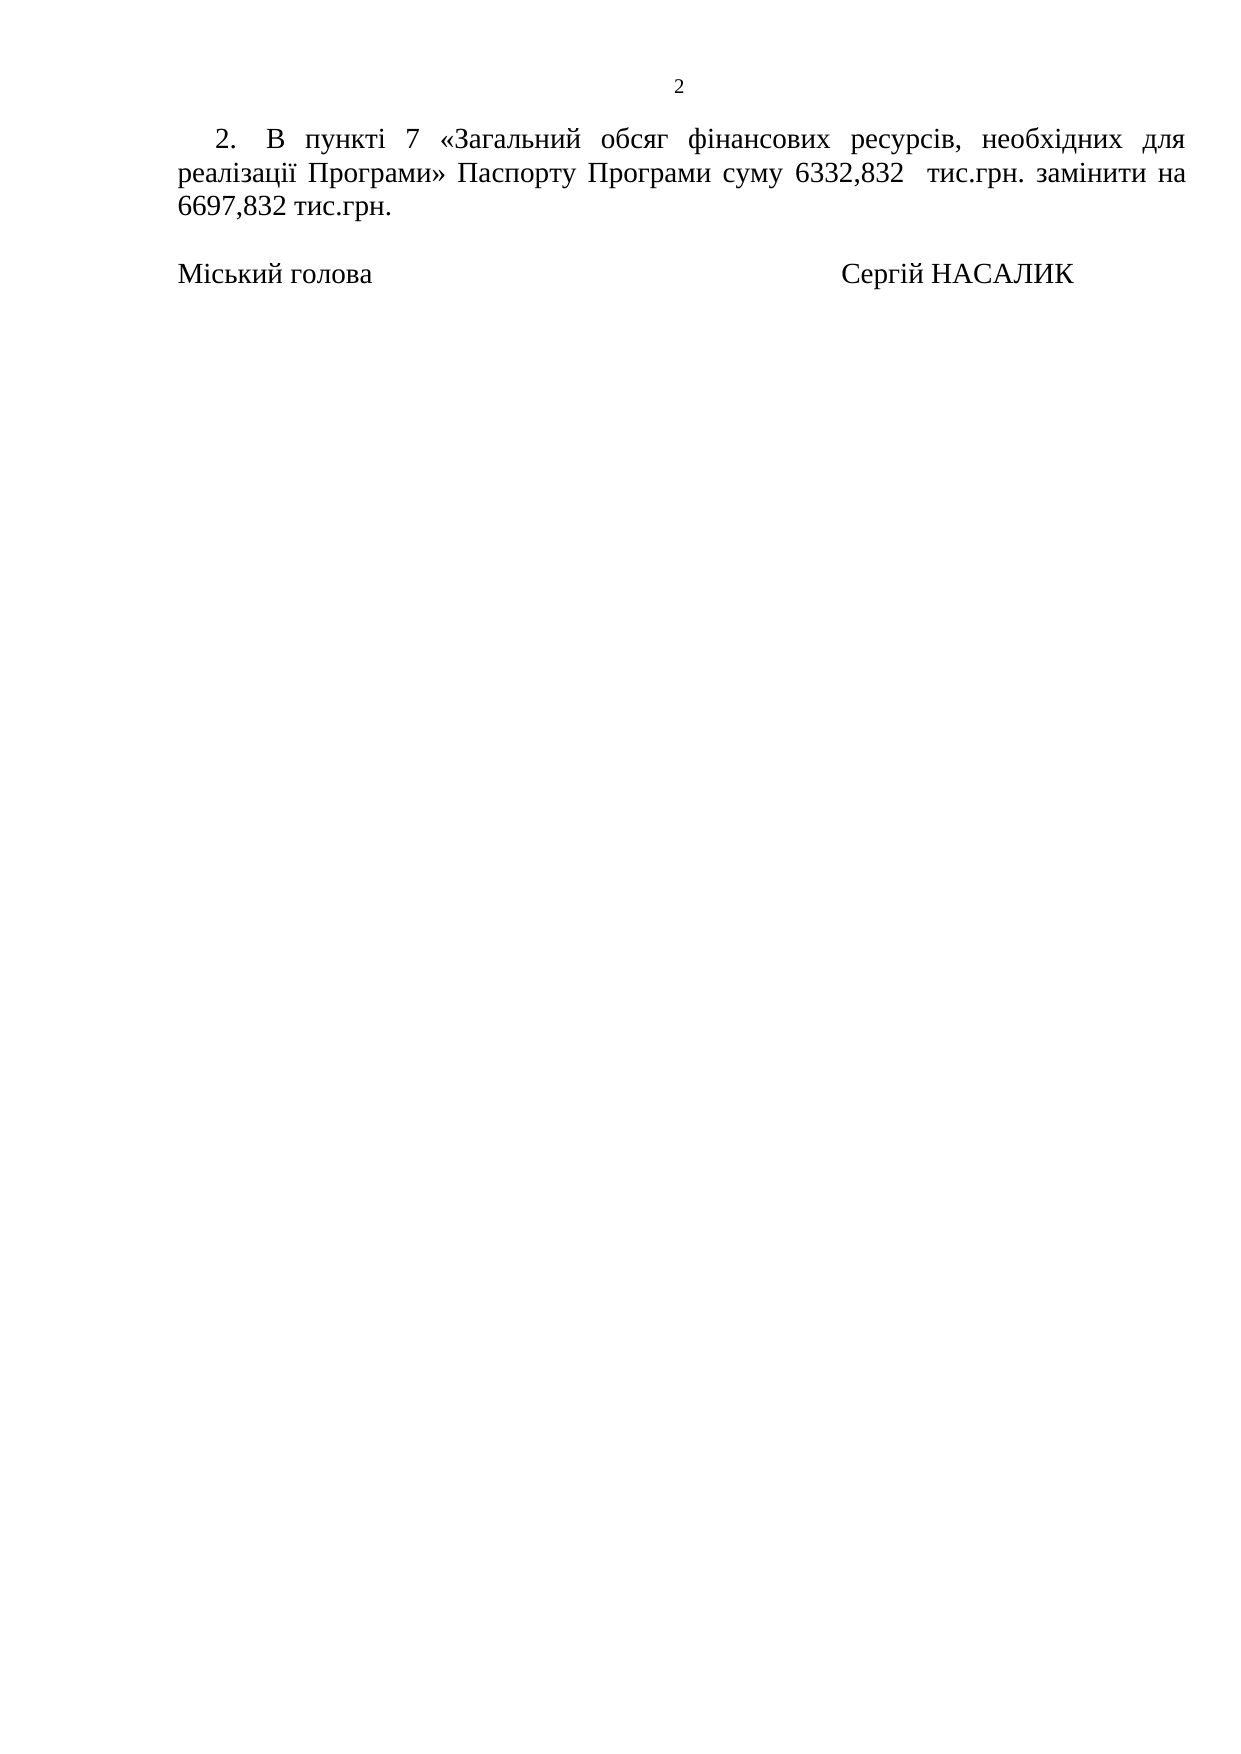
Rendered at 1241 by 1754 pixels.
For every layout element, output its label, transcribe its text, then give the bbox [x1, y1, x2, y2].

text Міський голова Сергій НАСАЛИК [177, 256, 1181, 290]
list В пункті 7 «Загальний обсяг фінансових ресурсів, необхідних для реалізації Програми» Паспорту Програми суму 6332,832 тис.грн. замінити на 6697,832 тис.грн. [177, 122, 1187, 223]
